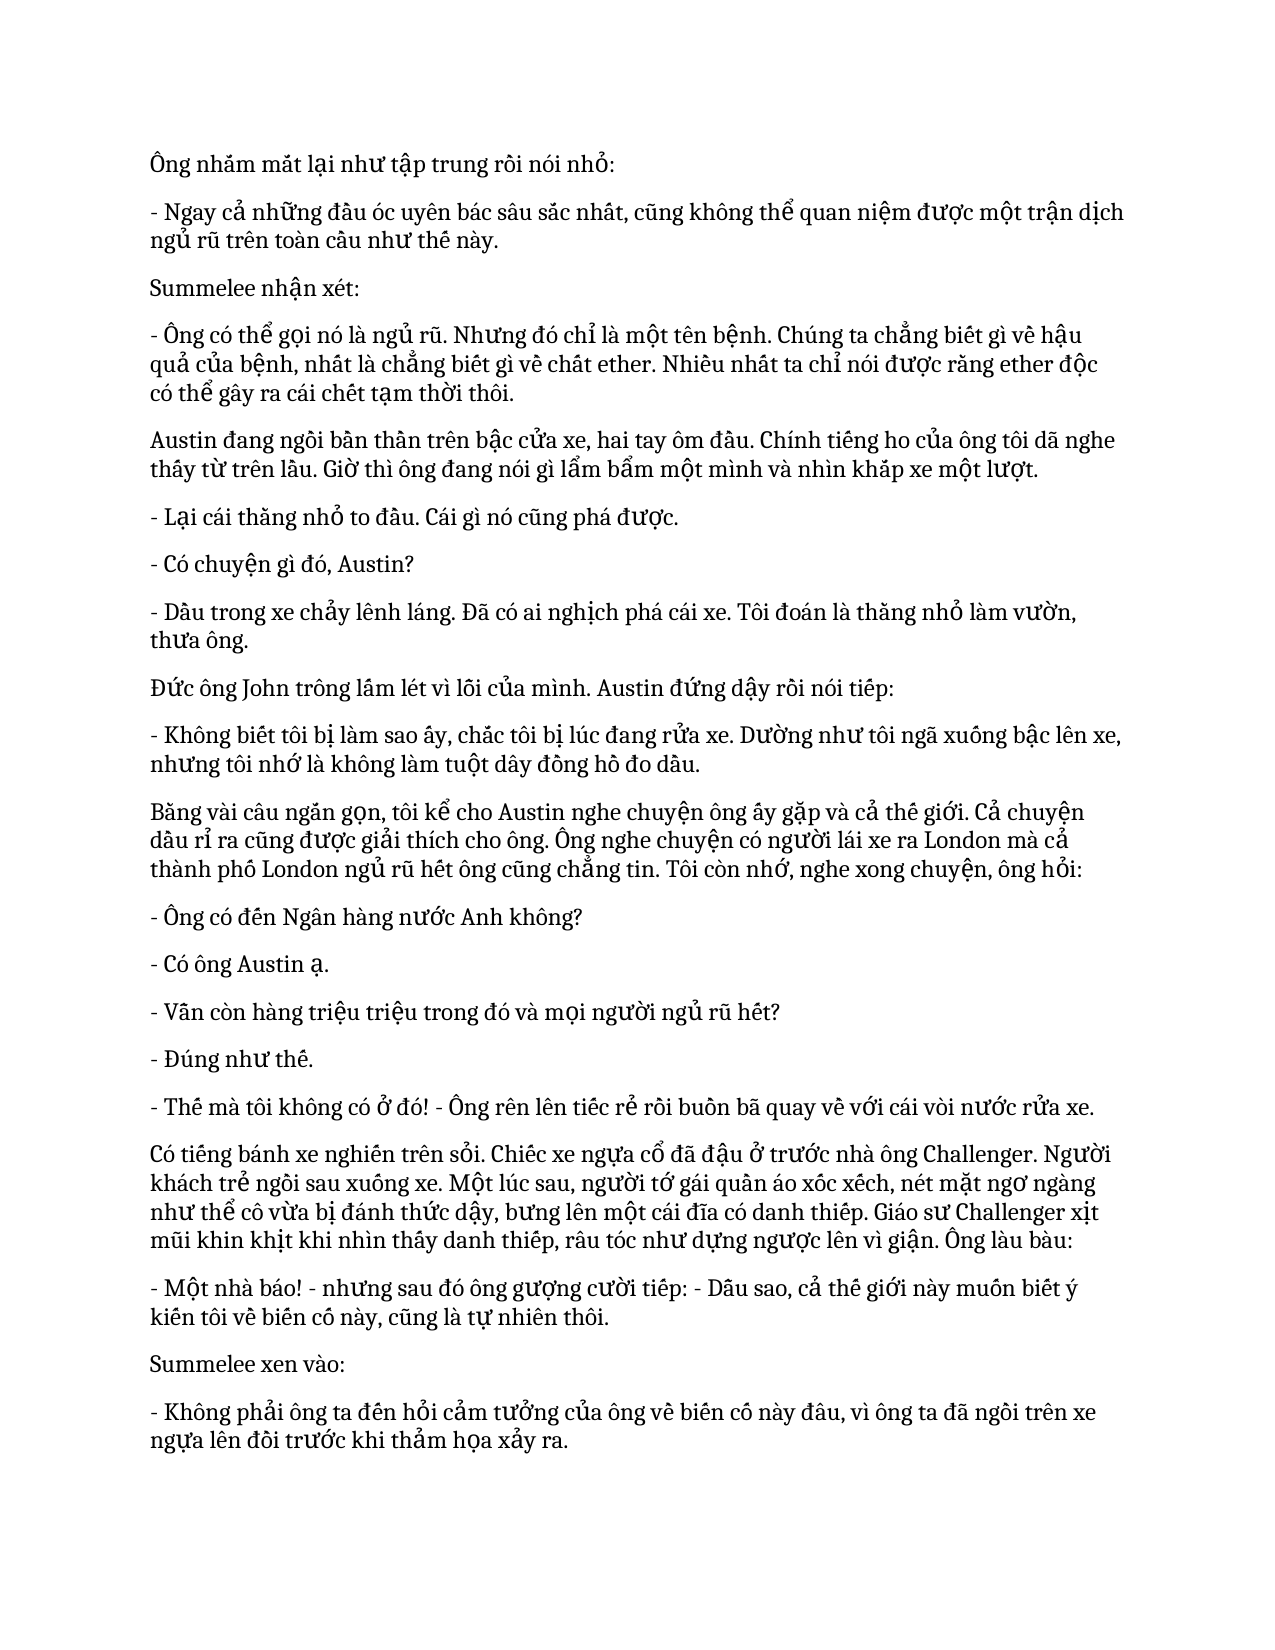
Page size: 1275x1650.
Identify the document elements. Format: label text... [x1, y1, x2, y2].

text - Thế mà tôi không có ở đó! - Ông rên lên tiếc rẻ rồi buồn bã quay về với cái vòi nước rửa xe. [150, 1092, 1125, 1121]
text Summelee xen vào: [150, 1350, 1125, 1379]
text Bằng vài câu ngắn gọn, tôi kể cho Austin nghe chuyện ông ấy gặp và cả thế giới. Cả chuyện dầu rỉ ra cũng được giải thích cho ông. Ông nghe chuyện có người lái xe ra London mà cả thành phố London ngủ rũ hết ông cũng chẳng tin. Tôi còn nhớ, nghe xong chuyện, ông hỏi: [150, 797, 1125, 884]
text - Đúng như thế. [150, 1045, 1125, 1074]
text - Vẫn còn hàng triệu triệu trong đó và mọi người ngủ rũ hết? [150, 997, 1125, 1026]
text - Ông có thể gọi nó là ngủ rũ. Nhưng đó chỉ là một tên bệnh. Chúng ta chẳng biết gì về hậu quả của bệnh, nhất là chẳng biết gì về chất ether. Nhiều nhất ta chỉ nói được rằng ether độc có thể gây ra cái chết tạm thời thôi. [150, 321, 1125, 407]
text Ông nhắm mắt lại như tập trung rồi nói nhỏ: [150, 150, 1125, 179]
text Có tiếng bánh xe nghiến trên sỏi. Chiếc xe ngựa cổ đã đậu ở trước nhà ông Challenger. Người khách trẻ ngồi sau xuống xe. Một lúc sau, người tớ gái quần áo xốc xếch, nét mặt ngơ ngàng như thể cô vừa bị đánh thức dậy, bưng lên một cái đĩa có danh thiếp. Giáo sư Challenger xịt mũi khin khịt khi nhìn thấy danh thiếp, râu tóc như dựng ngược lên vì giận. Ông làu bàu: [150, 1140, 1125, 1255]
text - Dầu trong xe chảy lênh láng. Đã có ai nghịch phá cái xe. Tôi đoán là thằng nhỏ làm vườn, thưa ông. [150, 597, 1125, 655]
text - Một nhà báo! - nhưng sau đó ông gượng cười tiếp: - Dẫu sao, cả thế giới này muốn biết ý kiến tôi về biến cố này, cũng là tự nhiên thôi. [150, 1274, 1125, 1331]
text - Ông có đến Ngân hàng nước Anh không? [150, 902, 1125, 931]
text - Có ông Austin ạ. [150, 950, 1125, 979]
text - Có chuyện gì đó, Austin? [150, 550, 1125, 579]
text Austin đang ngồi bần thần trên bậc cửa xe, hai tay ôm đầu. Chính tiếng ho của ông tôi dã nghe thấy từ trên lầu. Giờ thì ông đang nói gì lẩm bẩm một mình và nhìn khắp xe một lượt. [150, 426, 1125, 484]
text Summelee nhận xét: [150, 274, 1125, 302]
text - Không biết tôi bị làm sao ấy, chắc tôi bị lúc đang rửa xe. Dường như tôi ngã xuống bậc lên xe, nhưng tôi nhớ là không làm tuột dây đồng hồ đo dầu. [150, 721, 1125, 779]
text - Ngay cả những đầu óc uyên bác sâu sắc nhất, cũng không thể quan niệm được một trận dịch ngủ rũ trên toàn cầu như thế này. [150, 197, 1125, 255]
text - Không phải ông ta đến hỏi cảm tưởng của ông về biến cố này đâu, vì ông ta đã ngồi trên xe ngựa lên đồi trước khi thảm họa xảy ra. [150, 1397, 1125, 1455]
text - Lại cái thằng nhỏ to đầu. Cái gì nó cũng phá được. [150, 502, 1125, 531]
text Đức ông John trông lấm lét vì lỗi của mình. Austin đứng dậy rồi nói tiếp: [150, 674, 1125, 702]
